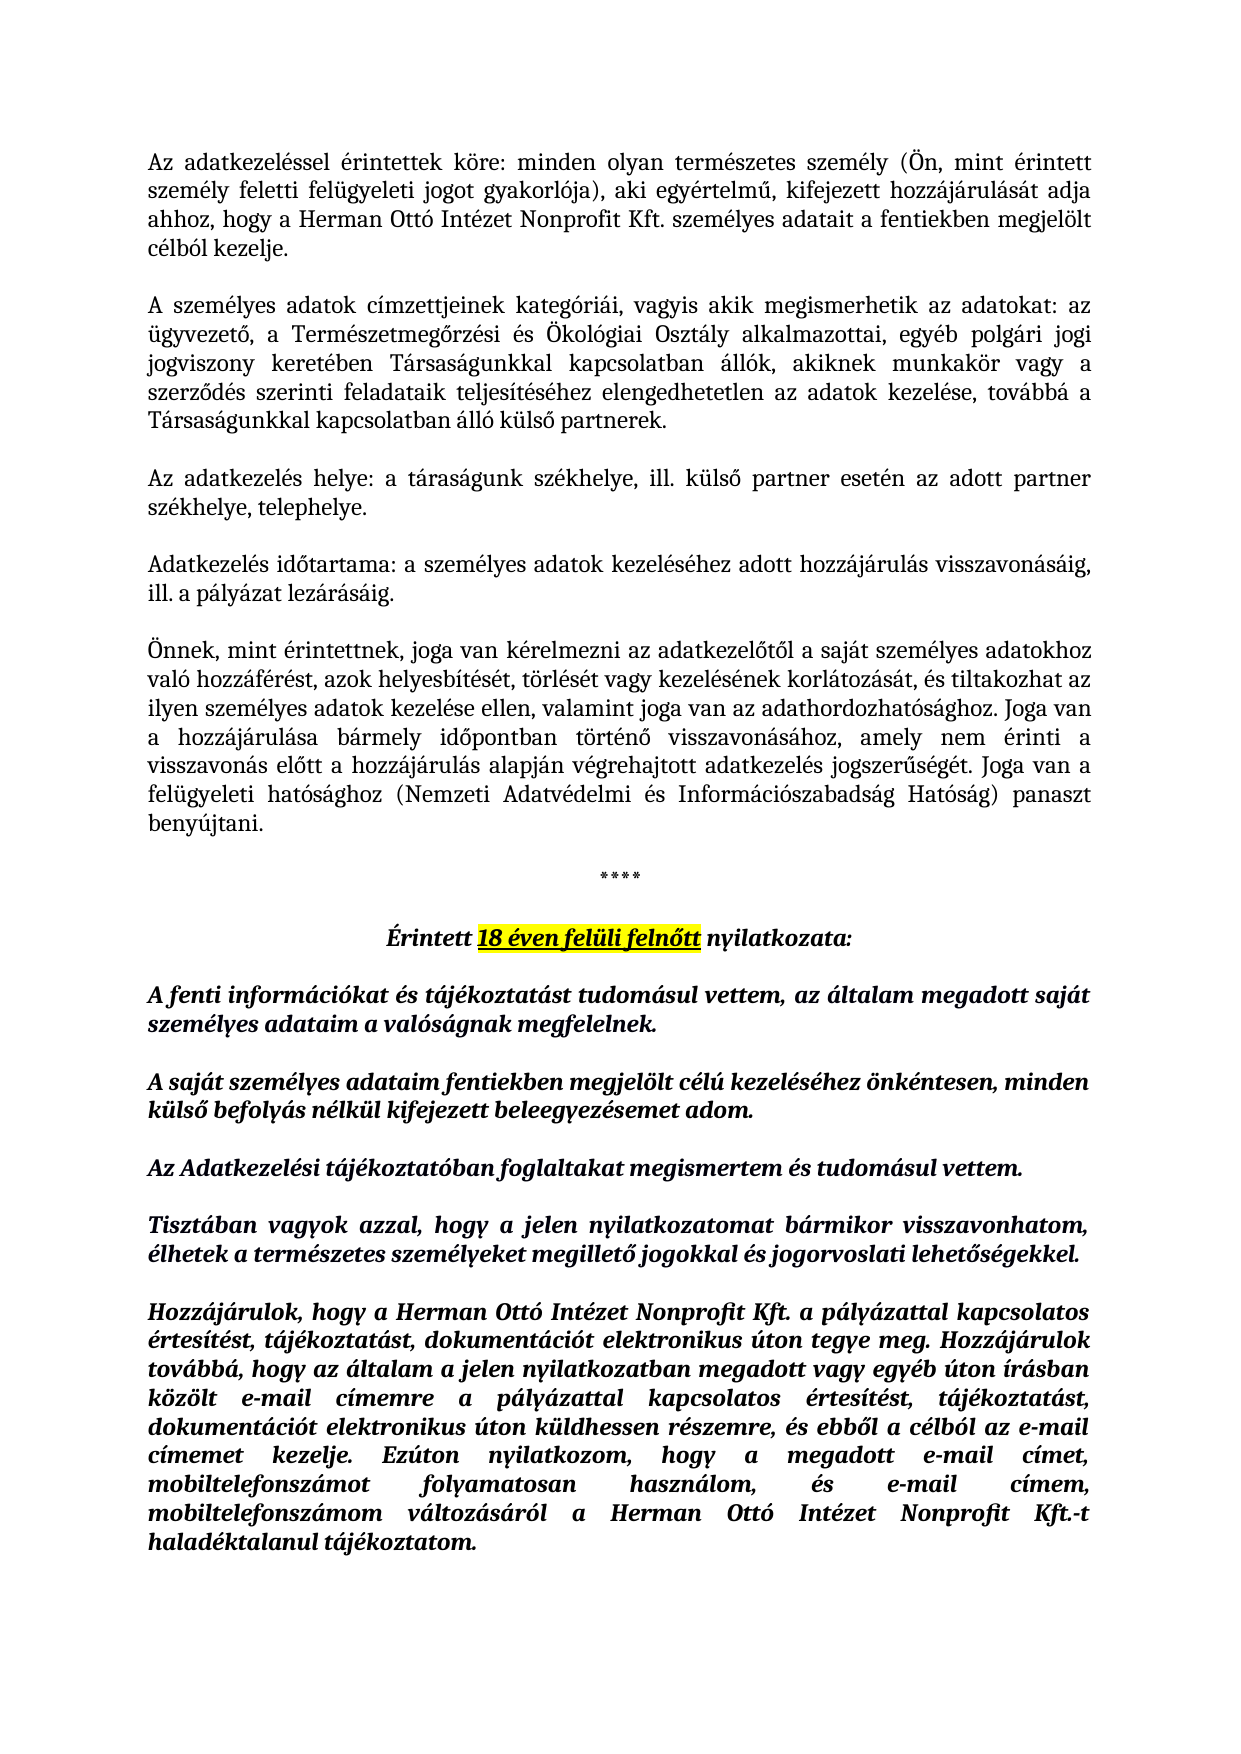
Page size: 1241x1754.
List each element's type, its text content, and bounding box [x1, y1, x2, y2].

text A személyes adatok címzettjeinek kategóriái, vagyis akik megismerhetik az adatokat: az ügyvezető, a Természetmegőrzési és Ökológiai Osztály alkalmazottai, egyéb polgári jogi jogviszony keretében Társaságunkkal kapcsolatban állók, akiknek munkakör vagy a szerződés szerinti feladataik teljesítéséhez elengedhetetlen az adatok kezelése, továbbá a Társaságunkkal kapcsolatban álló külső partnerek. [148, 291, 1093, 435]
text Érintett 18 éven felüli felnőtt nyilatkozata: [148, 924, 478, 953]
text A fenti információkat és tájékoztatást tudomásul vettem, az általam megadott saját személyes adataim a valóságnak megfelelnek. [148, 981, 1093, 1039]
text Hozzájárulok, hogy a Herman Ottó Intézet Nonprofit Kft. a pályázattal kapcsolatos értesítést, tájékoztatást, dokumentációt elektronikus úton tegye meg. Hozzájárulok továbbá, hogy az általam a jelen nyilatkozatban megadott vagy egyéb úton írásban közölt e-mail címemre a pályázattal kapcsolatos értesítést, tájékoztatást, dokumentációt elektronikus úton küldhessen részemre, és ebből a célból az e-mail címemet kezelje. Ezúton nyilatkozom, hogy a megadott e-mail címet, mobiltelefonszámot folyamatosan használom, és e-mail címem, mobiltelefonszámom változásáról a Herman Ottó Intézet Nonprofit Kft.-t haladéktalanul tájékoztatom. [148, 1298, 1093, 1556]
text **** [148, 866, 1093, 895]
text Önnek, mint érintettnek, joga van kérelmezni az adatkezelőtől a saját személyes adatokhoz való hozzáférést, azok helyesbítését, törlését vagy kezelésének korlátozását, és tiltakozhat az ilyen személyes adatok kezelése ellen, valamint joga van az adathordozhatósághoz. Joga van a hozzájárulása bármely időpontban történő visszavonásához, amely nem érinti a visszavonás előtt a hozzájárulás alapján végrehajtott adatkezelés jogszerűségét. Joga van a felügyeleti hatósághoz (Nemzeti Adatvédelmi és Információszabadság Hatóság) panaszt benyújtani. [148, 636, 1093, 838]
text Az adatkezelés helye: a táraságunk székhelye, ill. külső partner esetén az adott partner székhelye, telephelye. [148, 464, 1093, 521]
text Érintett 18 éven felüli felnőtt nyilatkozata: [701, 924, 1093, 953]
text A saját személyes adataim fentiekben megjelölt célú kezeléséhez önkéntesen, minden külső befolyás nélkül kifejezett beleegyezésemet adom. [148, 1068, 1093, 1125]
text Tisztában vagyok azzal, hogy a jelen nyilatkozatomat bármikor visszavonhatom, élhetek a természetes személyeket megillető jogokkal és jogorvoslati lehetőségekkel. [148, 1211, 1093, 1269]
text Az Adatkezelési tájékoztatóban foglaltakat megismertem és tudomásul vettem. [148, 1154, 1093, 1183]
text Adatkezelés időtartama: a személyes adatok kezeléséhez adott hozzájárulás visszavonásáig, ill. a pályázat lezárásáig. [148, 550, 1093, 608]
text Az adatkezeléssel érintettek köre: minden olyan természetes személy (Ön, mint érintett személy feletti felügyeleti jogot gyakorlója), aki egyértelmű, kifejezett hozzájárulását adja ahhoz, hogy a Herman Ottó Intézet Nonprofit Kft. személyes adatait a fentiekben megjelölt célból kezelje. [148, 148, 1093, 263]
